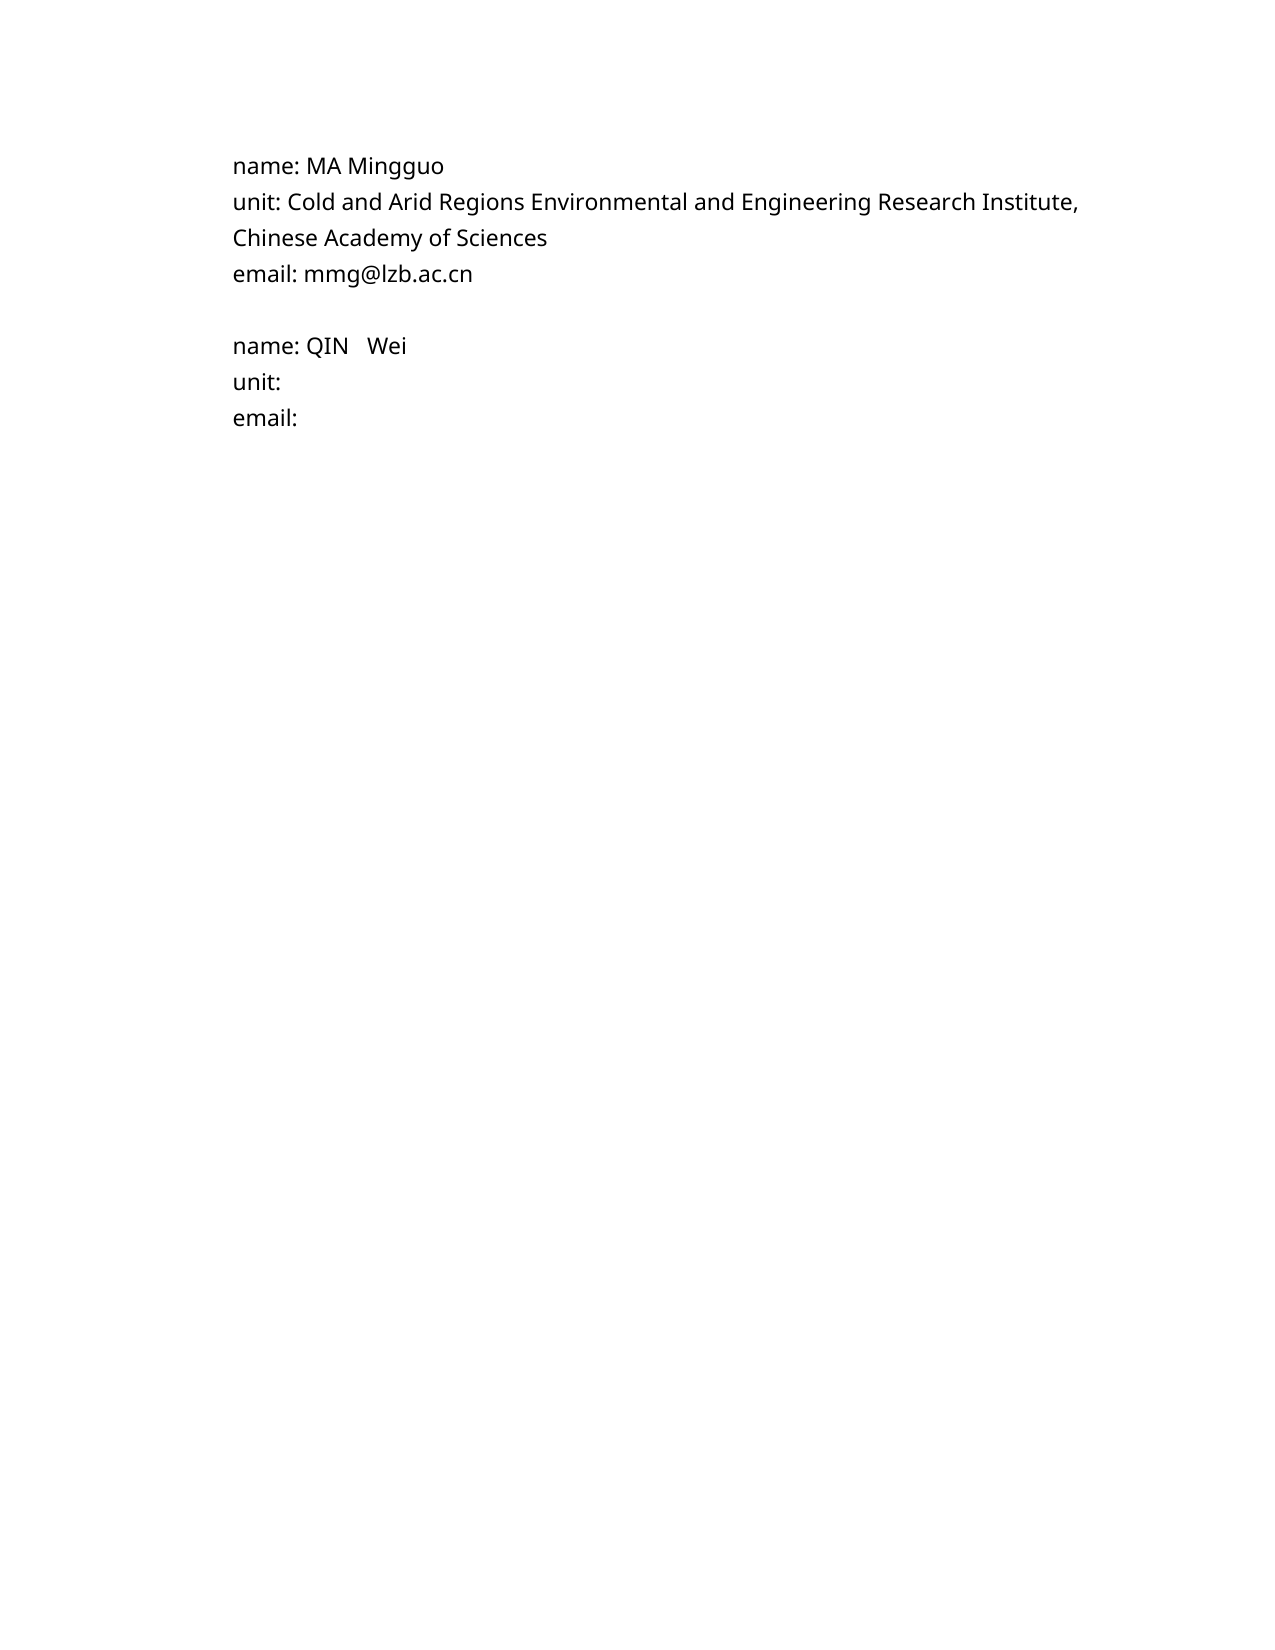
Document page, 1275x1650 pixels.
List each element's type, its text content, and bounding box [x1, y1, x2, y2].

text name: MA Mingguo unit: Cold and Arid Regions Environmental and Engineering Research Institute, Chinese Academy of Sciences email: mmg@lzb.ac.cn name: QIN Wei unit: email: [232, 150, 1087, 505]
